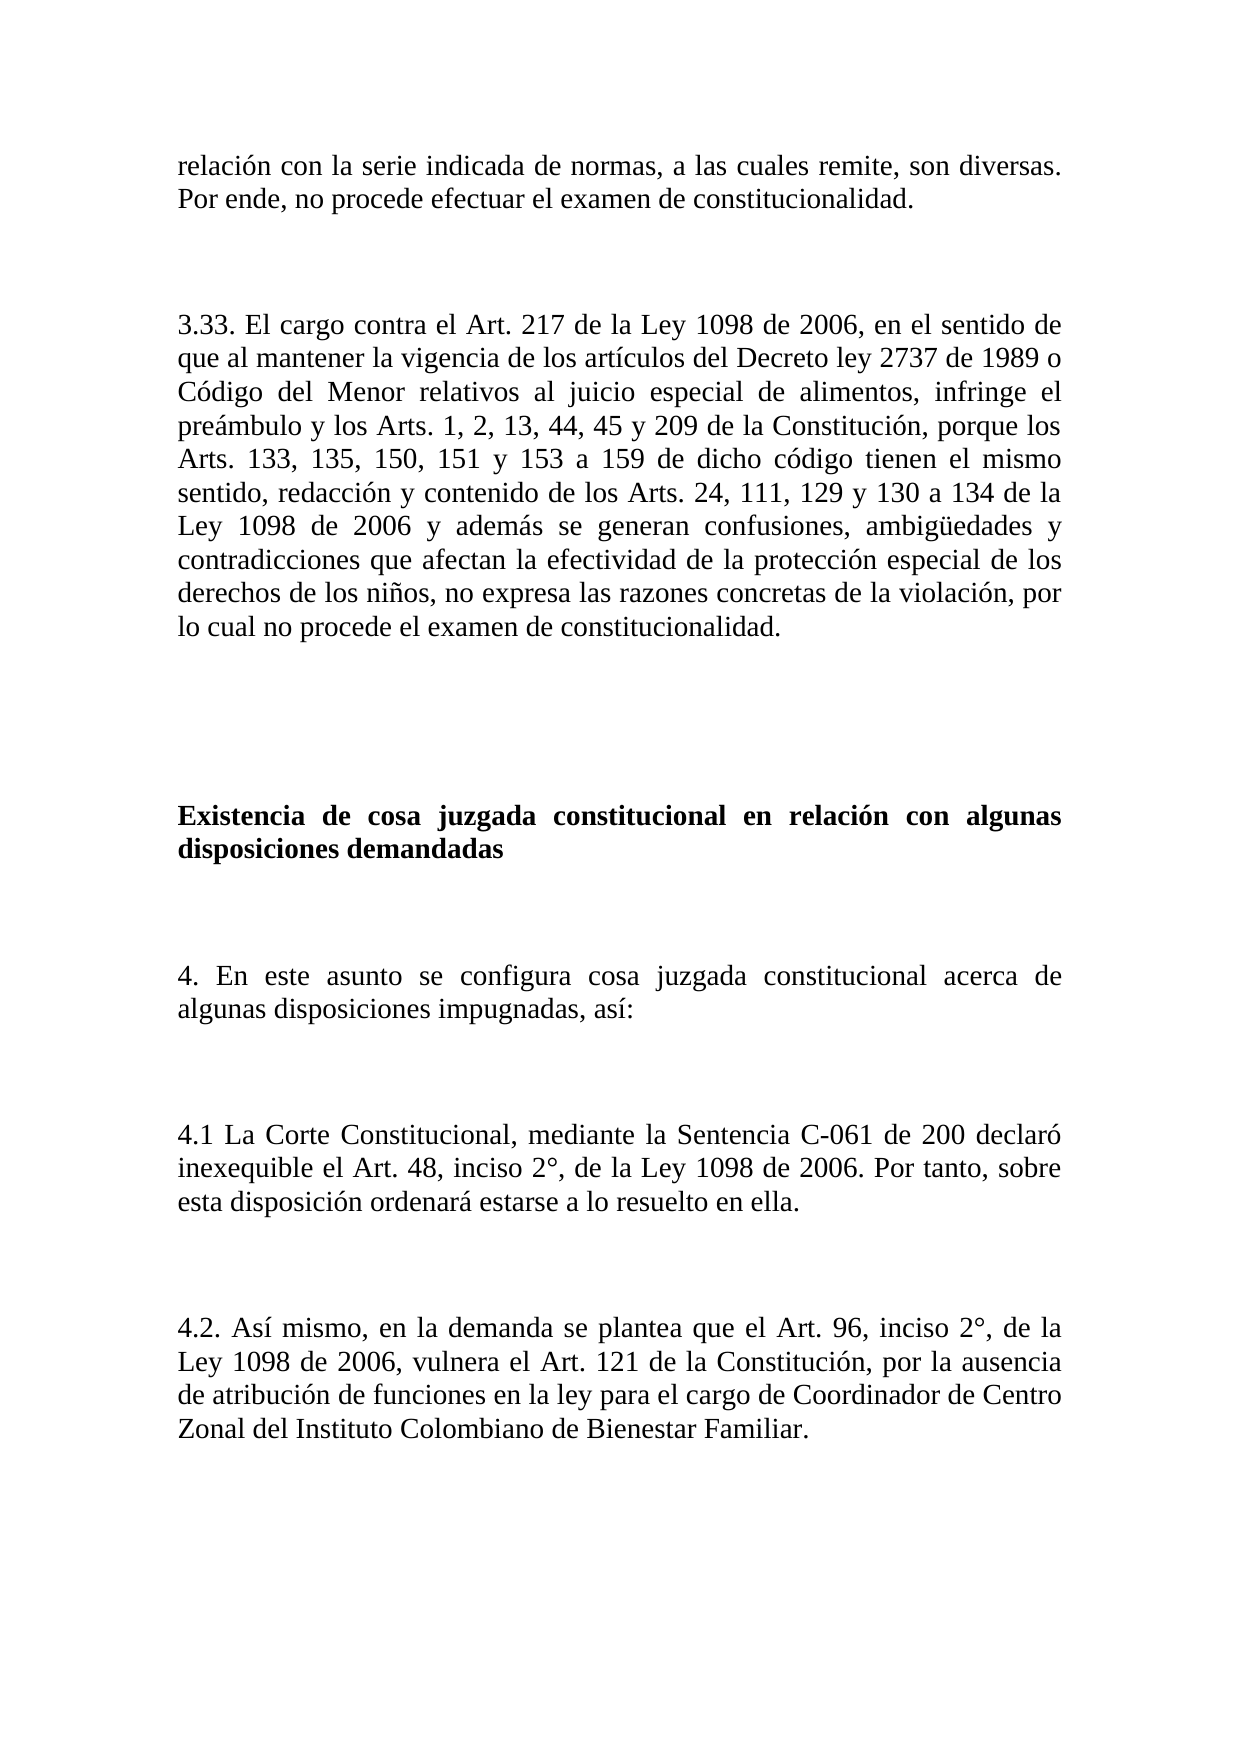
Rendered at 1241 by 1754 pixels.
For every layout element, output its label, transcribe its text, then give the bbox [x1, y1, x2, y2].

text Existencia de cosa juzgada constitucional en relación con algunas disposiciones demandadas [177, 798, 1063, 865]
text 4. En este asunto se configura cosa juzgada constitucional acerca de algunas disposiciones impugnadas, así: [177, 958, 1063, 1025]
text 4.1 La Corte Constitucional, mediante la Sentencia C-061 de 200 declaró inexequible el Art. 48, inciso 2°, de la Ley 1098 de 2006. Por tanto, sobre esta disposición ordenará estarse a lo resuelto en ella. [177, 1117, 1063, 1218]
text 3.33. El cargo contra el Art. 217 de la Ley 1098 de 2006, en el sentido de que al mantener la vigencia de los artículos del Decreto ley 2737 de 1989 o Código del Menor relativos al juicio especial de alimentos, infringe el preámbulo y los Arts. 1, 2, 13, 44, 45 y 209 de la Constitución, porque los Arts. 133, 135, 150, 151 y 153 a 159 de dicho código tienen el mismo sentido, redacción y contenido de los Arts. 24, 111, 129 y 130 a 134 de la Ley 1098 de 2006 y además se generan confusiones, ambigüedades y contradicciones que afectan la efectividad de la protección especial de los derechos de los niños, no expresa las razones concretas de la violación, por lo cual no procede el examen de constitucionalidad. [177, 307, 1063, 642]
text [177, 148, 1063, 215]
text 4.2. Así mismo, en la demanda se plantea que el Art. 96, inciso 2°, de la Ley 1098 de 2006, vulnera el Art. 121 de la Constitución, por la ausencia de atribución de funciones en la ley para el cargo de Coordinador de Centro Zonal del Instituto Colombiano de Bienestar Familiar. [177, 1310, 1063, 1444]
